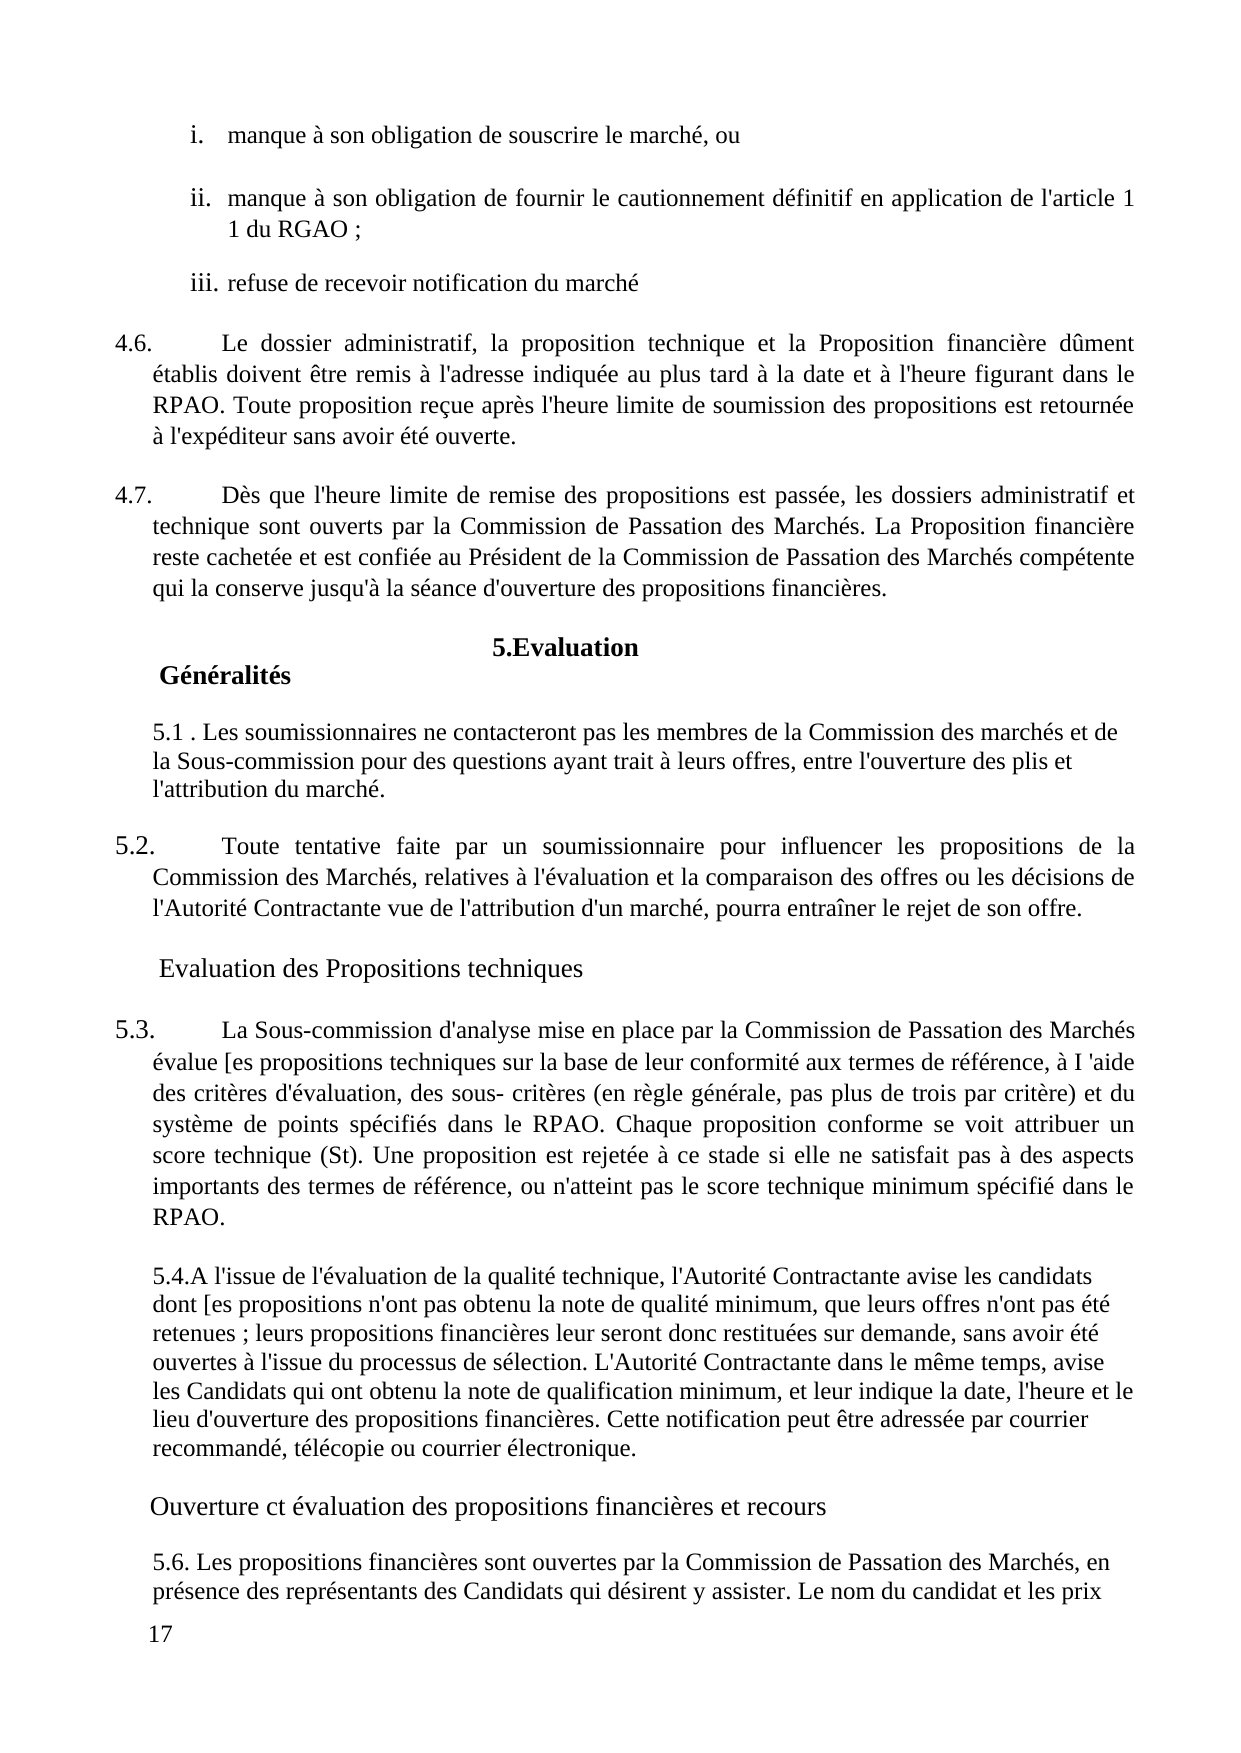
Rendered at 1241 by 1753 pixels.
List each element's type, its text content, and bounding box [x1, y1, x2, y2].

list manque à son obligation de souscrire le marché, ou [190, 118, 1136, 149]
list La Sous-commission d'analyse mise en place par la Commission de Passation des Marchés évalue [es propositions techniques sur la base de leur conformité aux termes de référence, à I 'aide des critères d'évaluation, des sous- critères (en règle générale, pas plus de trois par critère) et du système de points spécifiés dans le RPAO. Chaque proposition conforme se voit attribuer un score technique (St). Une proposition est rejetée à ce stade si elle ne satisfait pas à des aspects importants des termes de référence, ou n'atteint pas le score technique minimum spécifié dans le RPAO. [115, 1013, 1136, 1231]
list refuse de recevoir notification du marché [190, 266, 1136, 297]
text 5.Evaluation Généralités [159, 634, 753, 690]
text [152, 1547, 1136, 1605]
list Dès que l'heure limite de remise des propositions est passée, les dossiers administratif et technique sont ouverts par la Commission de Passation des Marchés. La Proposition financière reste cachetée et est confiée au Président de la Commission de Passation des Marchés compétente qui la conserve jusqu'à la séance d'ouverture des propositions financières. [115, 480, 1136, 602]
list Le dossier administratif, la proposition technique et la Proposition financière dûment établis doivent être remis à l'adresse indiquée au plus tard à la date et à l'heure figurant dans le RPAO. Toute proposition reçue après l'heure limite de soumission des propositions est retournée à l'expéditeur sans avoir été ouverte. [115, 328, 1136, 450]
text Ouverture ct évaluation des propositions financières et recours [149, 1490, 1137, 1521]
list manque à son obligation de fournir le cautionnement définitif en application de l'article 1 1 du RGAO ; [190, 181, 1136, 243]
text 5.4.A l'issue de l'évaluation de la qualité technique, l'Autorité Contractante avise les candidats dont [es propositions n'ont pas obtenu la note de qualité minimum, que leurs offres n'ont pas été retenues ; leurs propositions financières leur seront donc restituées sur demande, sans avoir été ouvertes à l'issue du processus de sélection. L'Autorité Contractante dans le même temps, avise les Candidats qui ont obtenu la note de qualification minimum, et leur indique la date, l'heure et le lieu d'ouverture des propositions financières. Cette notification peut être adressée par courrier recommandé, télécopie ou courrier électronique. [152, 1261, 1136, 1462]
text Evaluation des Propositions techniques [158, 952, 1137, 983]
list Toute tentative faite par un soumissionnaire pour influencer les propositions de la Commission des Marchés, relatives à l'évaluation et la comparaison des offres ou les décisions de l'Autorité Contractante vue de l'attribution d'un marché, pourra entraîner le rejet de son offre. [115, 829, 1136, 922]
text 5.1 . Les soumissionnaires ne contacteront pas les membres de la Commission des marchés et de la Sous-commission pour des questions ayant trait à leurs offres, entre l'ouverture des plis et l'attribution du marché. [152, 717, 1136, 803]
